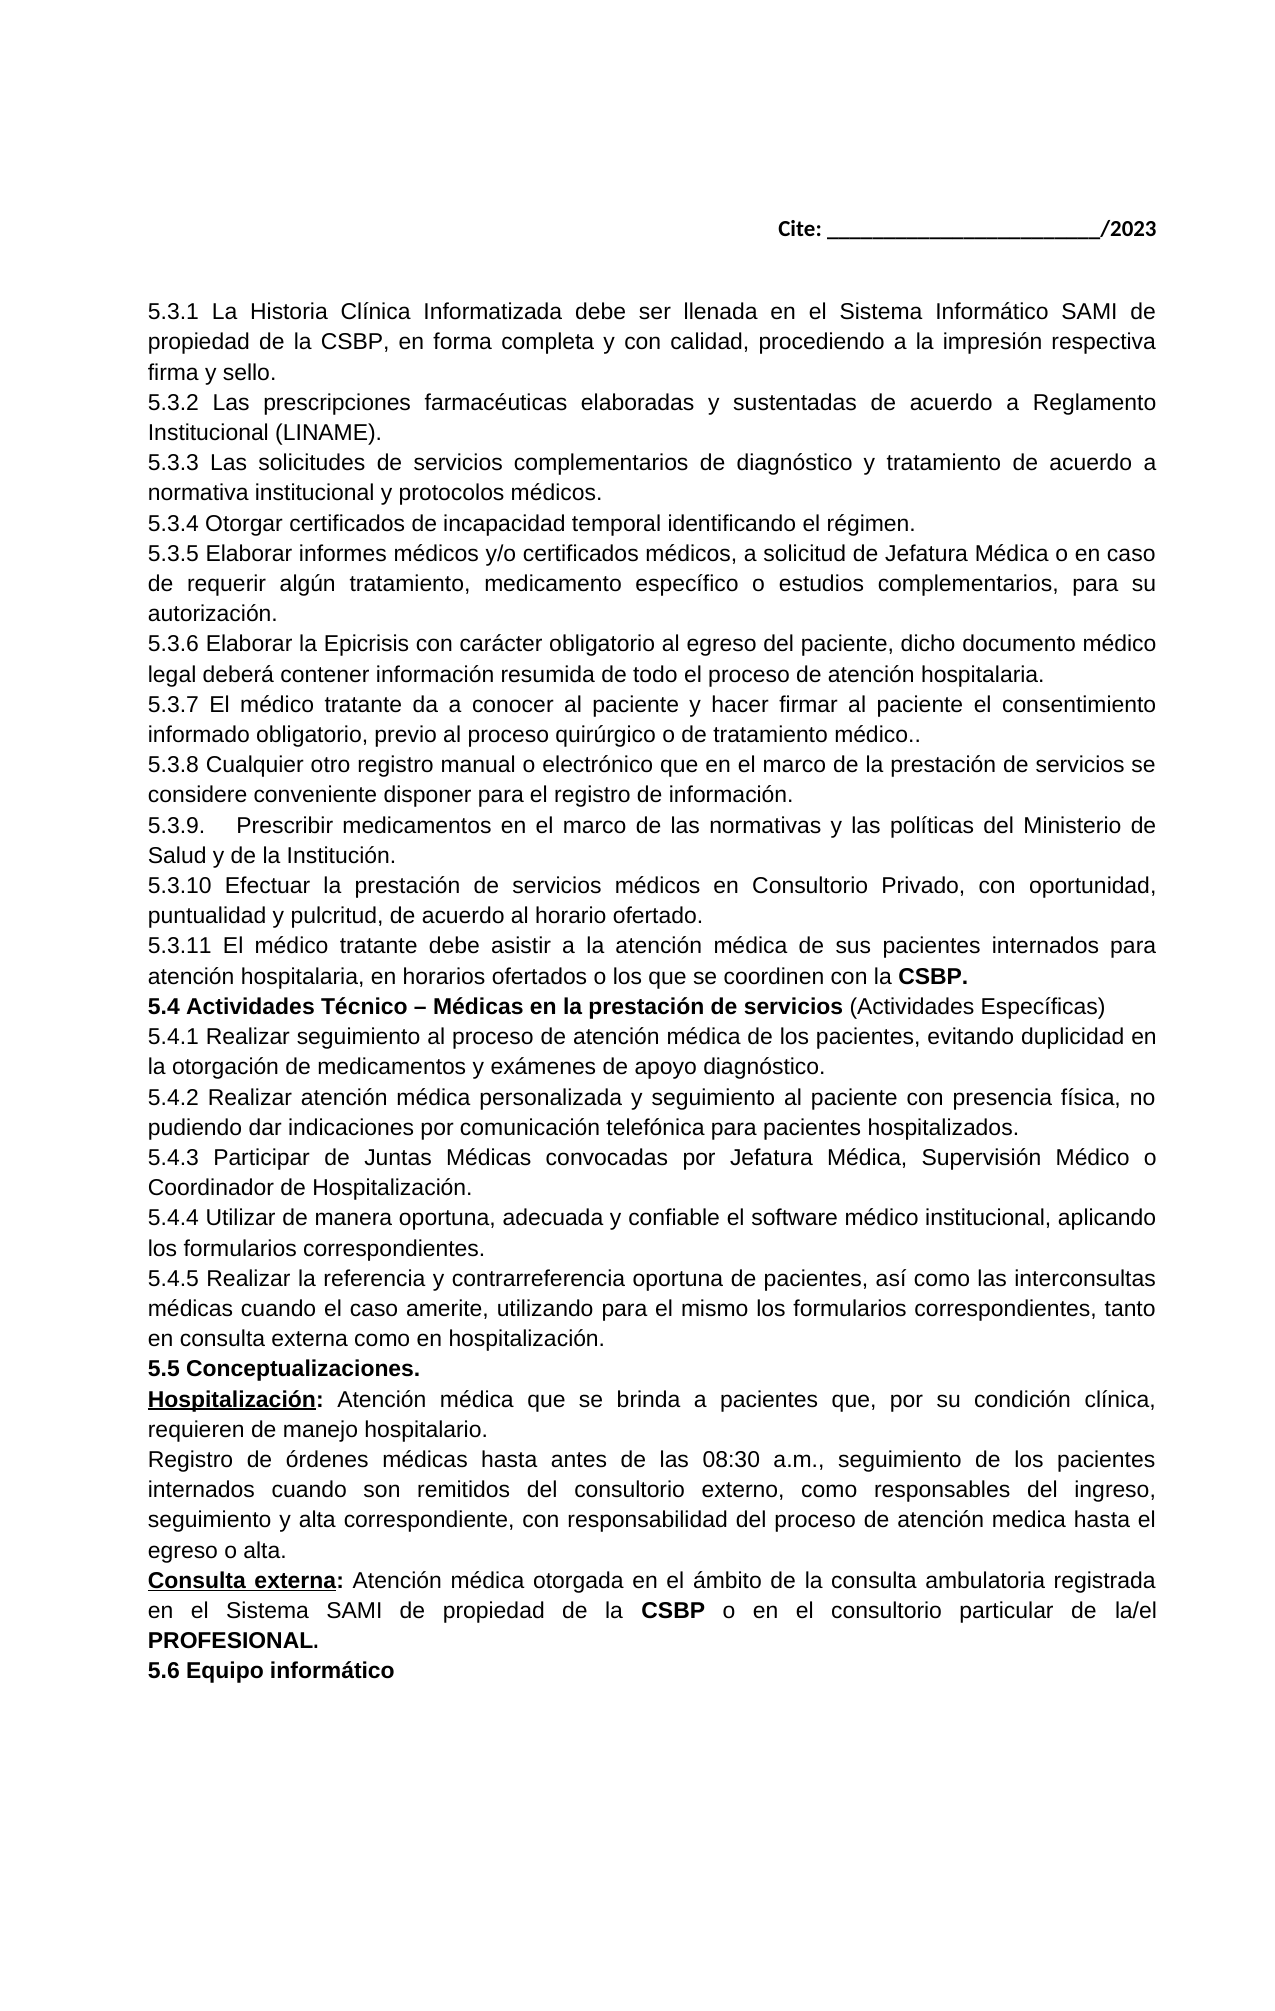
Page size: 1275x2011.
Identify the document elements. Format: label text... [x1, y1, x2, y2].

text 5.3.11 El médico tratante debe asistir a la atención médica de sus pacientes internados para atención hospitalaria, en horarios ofertados o los que se coordinen con la CSBP. [148, 932, 1157, 989]
text Registro de órdenes médicas hasta antes de las 08:30 a.m., seguimiento de los pacientes internados cuando son remitidos del consultorio externo, como responsables del ingreso, seguimiento y alta correspondiente, con responsabilidad del proceso de atención medica hasta el egreso o alta. [148, 1446, 1157, 1563]
text 5.4.1 Realizar seguimiento al proceso de atención médica de los pacientes, evitando duplicidad en la otorgación de medicamentos y exámenes de apoyo diagnóstico. [148, 1023, 1157, 1079]
text 5.4.2 Realizar atención médica personalizada y seguimiento al paciente con presencia física, no pudiendo dar indicaciones por comunicación telefónica para pacientes hospitalizados. [148, 1083, 1157, 1140]
text Consulta externa: Atención médica otorgada en el ámbito de la consulta ambulatoria registrada en el Sistema SAMI de propiedad de la CSBP o en el consultorio particular de la/el PROFESIONAL. [148, 1567, 1157, 1653]
text 5.3.9. Prescribir medicamentos en el marco de las normativas y las políticas del Ministerio de Salud y de la Institución. [148, 812, 1157, 868]
text 5.3.5 Elaborar informes médicos y/o certificados médicos, a solicitud de Jefatura Médica o en caso de requerir algún tratamiento, medicamento específico o estudios complementarios, para su autorización. [148, 540, 1157, 626]
text 5.4 Actividades Técnico – Médicas en la prestación de servicios (Actividades Específicas) [148, 993, 1157, 1019]
text 5.3.3 Las solicitudes de servicios complementarios de diagnóstico y tratamiento de acuerdo a normativa institucional y protocolos médicos. [148, 449, 1157, 506]
text 5.3.8 Cualquier otro registro manual o electrónico que en el marco de la prestación de servicios se considere conveniente disponer para el registro de información. [148, 751, 1157, 808]
text 5.3.1 La Historia Clínica Informatizada debe ser llenada en el Sistema Informático SAMI de propiedad de la CSBP, en forma completa y con calidad, procediendo a la impresión respectiva firma y sello. [148, 298, 1157, 385]
text 5.3.4 Otorgar certificados de incapacidad temporal identificando el régimen. [148, 509, 1157, 536]
text 5.4.3 Participar de Juntas Médicas convocadas por Jefatura Médica, Supervisión Médico o Coordinador de Hospitalización. [148, 1144, 1157, 1200]
text 5.6 Equipo informático [148, 1657, 1157, 1684]
text Hospitalización: Atención médica que se brinda a pacientes que, por su condición clínica, requieren de manejo hospitalario. [148, 1386, 1157, 1442]
text 5.4.4 Utilizar de manera oportuna, adecuada y confiable el software médico institucional, aplicando los formularios correspondientes. [148, 1204, 1157, 1261]
text 5.3.10 Efectuar la prestación de servicios médicos en Consultorio Privado, con oportunidad, puntualidad y pulcritud, de acuerdo al horario ofertado. [148, 872, 1157, 928]
text 5.3.6 Elaborar la Epicrisis con carácter obligatorio al egreso del paciente, dicho documento médico legal deberá contener información resumida de todo el proceso de atención hospitalaria. [148, 630, 1157, 687]
text 5.3.7 El médico tratante da a conocer al paciente y hacer firmar al paciente el consentimiento informado obligatorio, previo al proceso quirúrgico o de tratamiento médico.. [148, 691, 1157, 747]
text 5.4.5 Realizar la referencia y contrarreferencia oportuna de pacientes, así como las interconsultas médicas cuando el caso amerite, utilizando para el mismo los formularios correspondientes, tanto en consulta externa como en hospitalización. [148, 1265, 1157, 1351]
text 5.3.2 Las prescripciones farmacéuticas elaboradas y sustentadas de acuerdo a Reglamento Institucional (LINAME). [148, 389, 1157, 445]
text 5.5 Conceptualizaciones. [148, 1355, 1157, 1382]
